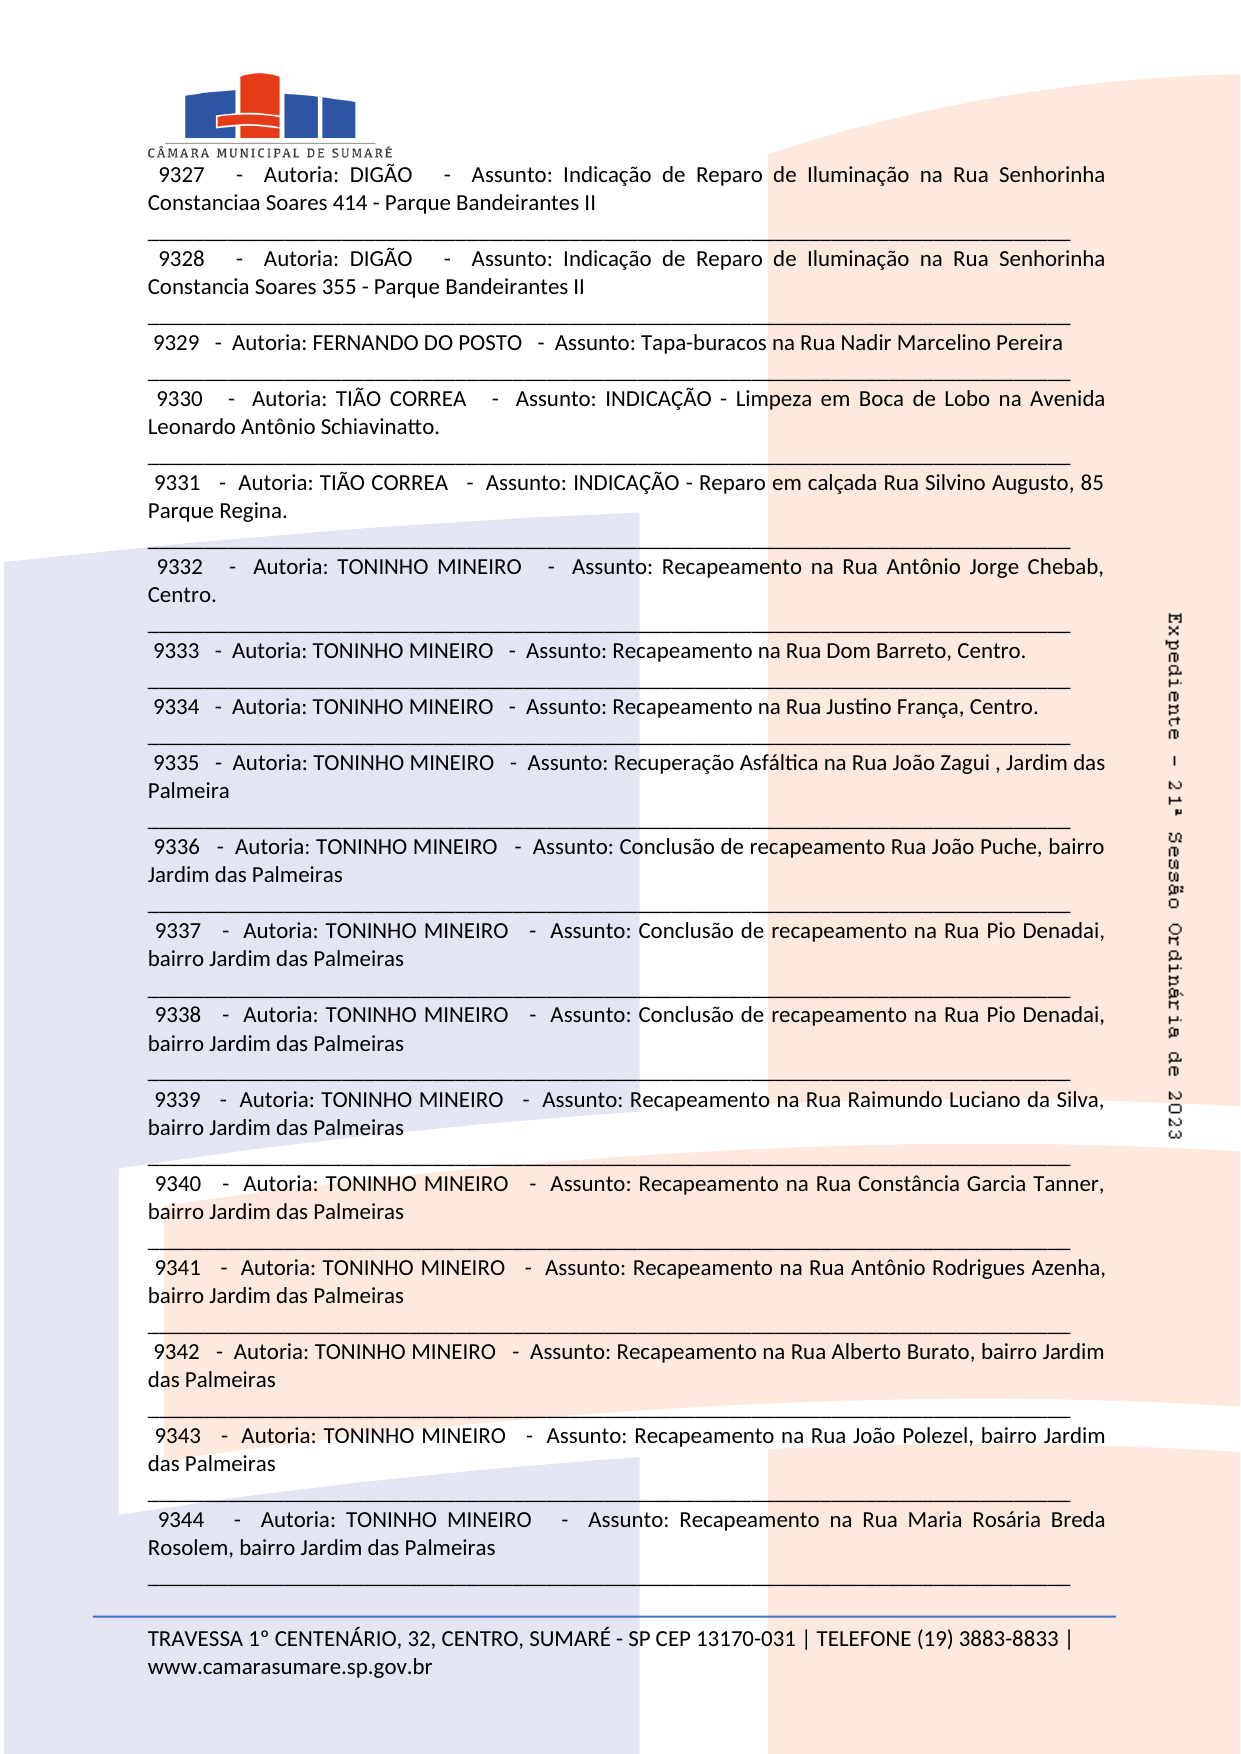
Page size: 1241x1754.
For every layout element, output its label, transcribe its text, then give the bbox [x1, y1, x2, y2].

text _________________________________________________________________________________ [148, 804, 1107, 832]
text _________________________________________________________________________________ [148, 440, 1107, 468]
text _________________________________________________________________________________ [148, 888, 1107, 917]
text _________________________________________________________________________________ [148, 973, 1107, 1001]
text 9334 - Autoria: TONINHO MINEIRO - Assunto: Recapeamento na Rua Justino França, Centro. [148, 692, 1107, 720]
text _________________________________________________________________________________ [148, 1393, 1107, 1421]
text 9340 - Autoria: TONINHO MINEIRO - Assunto: Recapeamento na Rua Constância Garcia Tanner, bairro Jardim das Palmeiras [148, 1169, 1107, 1225]
text 9342 - Autoria: TONINHO MINEIRO - Assunto: Recapeamento na Rua Alberto Burato, bairro Jardim das Palmeiras [148, 1337, 1107, 1393]
text 9329 - Autoria: FERNANDO DO POSTO - Assunto: Tapa-buracos na Rua Nadir Marcelino Pereira [148, 328, 1107, 356]
text _________________________________________________________________________________ [148, 1057, 1107, 1085]
picture [147, 73, 394, 160]
text 9336 - Autoria: TONINHO MINEIRO - Assunto: Conclusão de recapeamento Rua João Puche, bairro Jardim das Palmeiras [148, 832, 1107, 888]
text _________________________________________________________________________________ [148, 608, 1107, 636]
text 9332 - Autoria: TONINHO MINEIRO - Assunto: Recapeamento na Rua Antônio Jorge Chebab, Centro. [148, 552, 1107, 608]
text _________________________________________________________________________________ [148, 1477, 1107, 1505]
text _________________________________________________________________________________ [148, 1309, 1107, 1337]
text 9343 - Autoria: TONINHO MINEIRO - Assunto: Recapeamento na Rua João Polezel, bairro Jardim das Palmeiras [148, 1421, 1107, 1477]
text 9341 - Autoria: TONINHO MINEIRO - Assunto: Recapeamento na Rua Antônio Rodrigues Azenha, bairro Jardim das Palmeiras [148, 1253, 1107, 1309]
text _________________________________________________________________________________ [148, 300, 1107, 328]
text _________________________________________________________________________________ [148, 1225, 1107, 1253]
text 9330 - Autoria: TIÃO CORREA - Assunto: INDICAÇÃO - Limpeza em Boca de Lobo na Avenida Leonardo Antônio Schiavinatto. [148, 384, 1107, 440]
text 9337 - Autoria: TONINHO MINEIRO - Assunto: Conclusão de recapeamento na Rua Pio Denadai, bairro Jardim das Palmeiras [148, 917, 1107, 973]
text 9328 - Autoria: DIGÃO - Assunto: Indicação de Reparo de Iluminação na Rua Senhorinha Constancia Soares 355 - Parque Bandeirantes II [148, 244, 1107, 300]
text _________________________________________________________________________________ [148, 356, 1107, 384]
text _________________________________________________________________________________ [148, 524, 1107, 552]
text 9327 - Autoria: DIGÃO - Assunto: Indicação de Reparo de Iluminação na Rua Senhorinha Constanciaa Soares 414 - Parque Bandeirantes II [148, 160, 1107, 216]
text 9333 - Autoria: TONINHO MINEIRO - Assunto: Recapeamento na Rua Dom Barreto, Centro. [148, 636, 1107, 664]
text _________________________________________________________________________________ [148, 1561, 1107, 1589]
text _________________________________________________________________________________ [148, 720, 1107, 748]
text _________________________________________________________________________________ [148, 664, 1107, 692]
picture [1142, 609, 1205, 1145]
text 9338 - Autoria: TONINHO MINEIRO - Assunto: Conclusão de recapeamento na Rua Pio Denadai, bairro Jardim das Palmeiras [148, 1001, 1107, 1057]
text 9344 - Autoria: TONINHO MINEIRO - Assunto: Recapeamento na Rua Maria Rosária Breda Rosolem, bairro Jardim das Palmeiras [148, 1505, 1107, 1561]
text _________________________________________________________________________________ [148, 216, 1107, 244]
text 9331 - Autoria: TIÃO CORREA - Assunto: INDICAÇÃO - Reparo em calçada Rua Silvino Augusto, 85 Parque Regina. [148, 468, 1107, 524]
text 9339 - Autoria: TONINHO MINEIRO - Assunto: Recapeamento na Rua Raimundo Luciano da Silva, bairro Jardim das Palmeiras [148, 1085, 1107, 1141]
text 9335 - Autoria: TONINHO MINEIRO - Assunto: Recuperação Asfáltica na Rua João Zagui , Jardim das Palmeira [148, 748, 1107, 804]
text _________________________________________________________________________________ [148, 1141, 1107, 1169]
